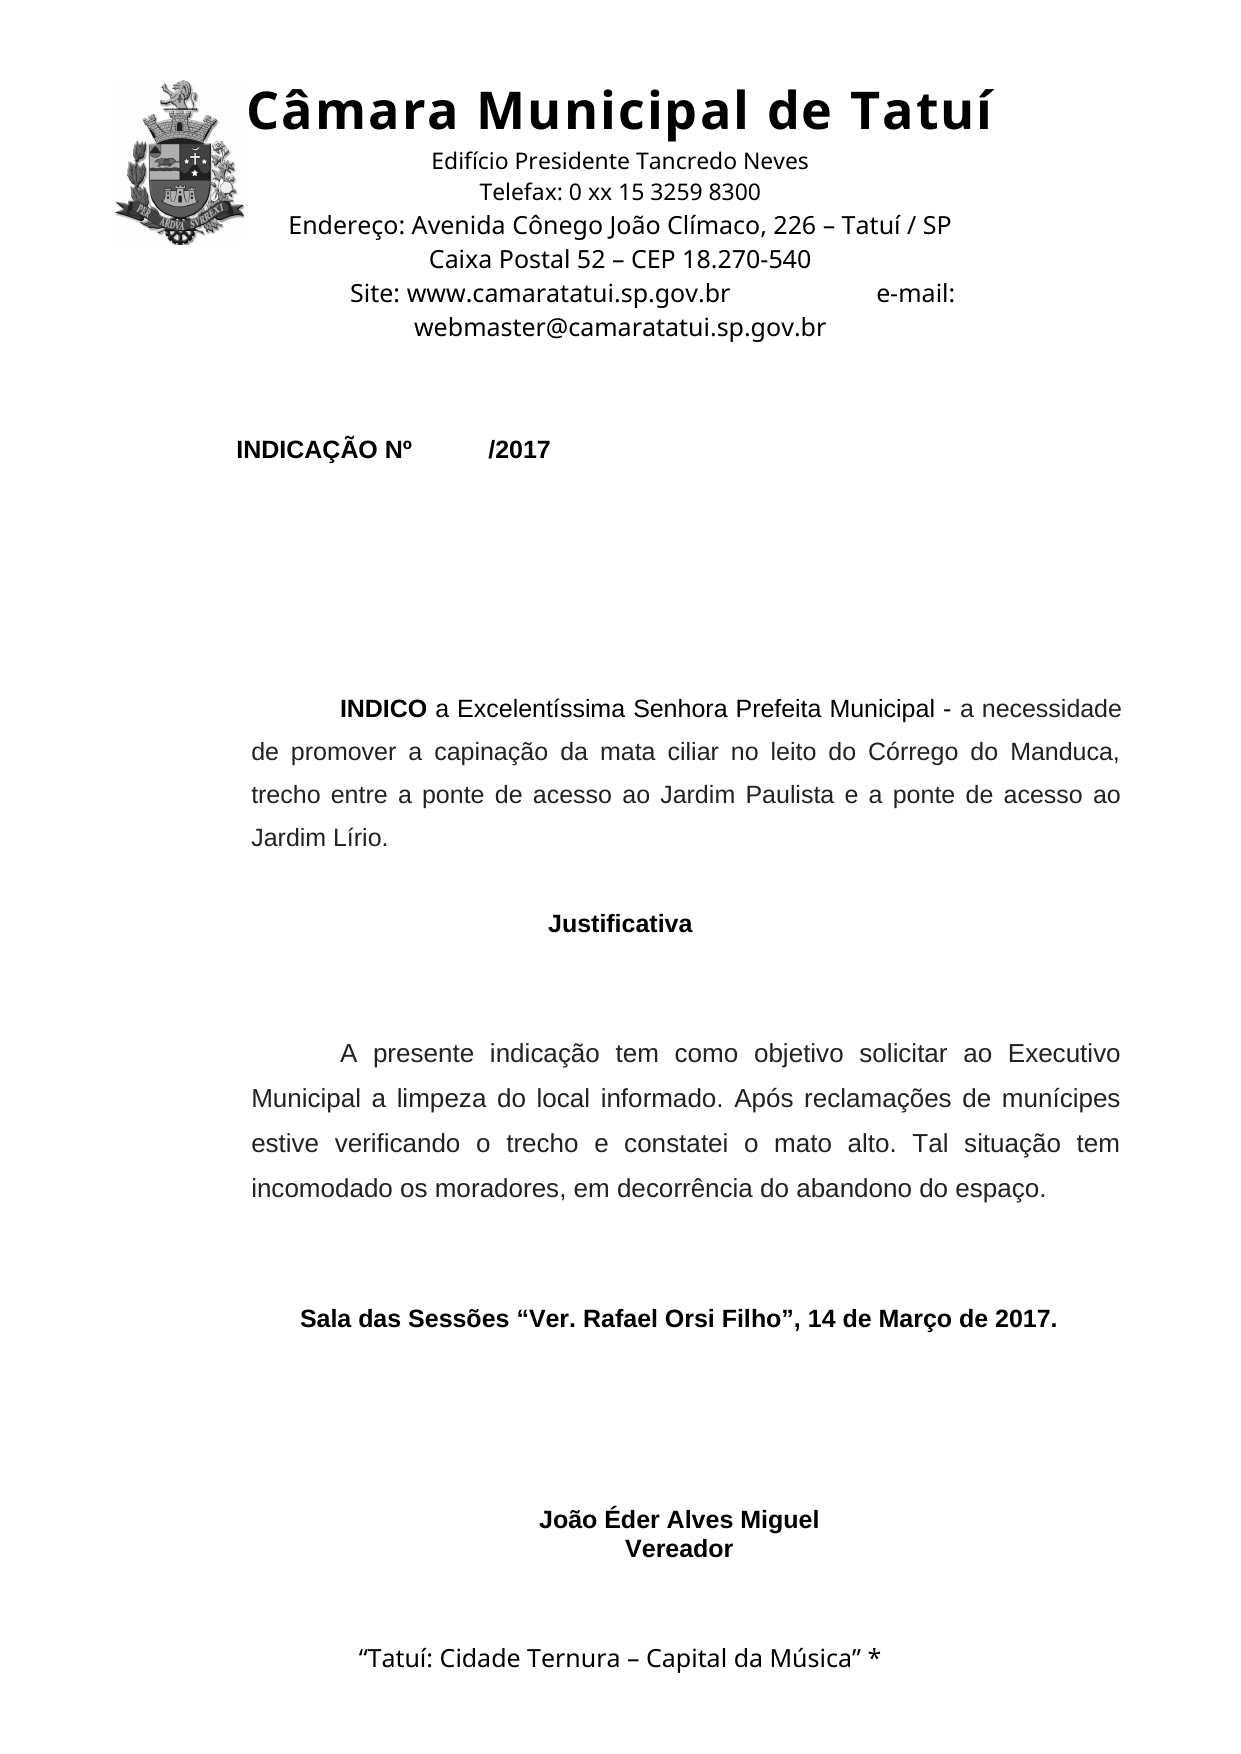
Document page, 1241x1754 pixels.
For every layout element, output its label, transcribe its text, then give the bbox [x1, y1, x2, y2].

text INDICAÇÃO Nº /2017 [236, 435, 1122, 463]
text Vereador [236, 1534, 1122, 1563]
text João Éder Alves Miguel [236, 1505, 1122, 1534]
text INDICO a Excelentíssima Senhora Prefeita Municipal - a necessidade de promover a capinação da mata ciliar no leito do Córrego do Manduca, trecho entre a ponte de acesso ao Jardim Paulista e a ponte de acesso ao Jardim Lírio. [118, 693, 1122, 852]
text Justificativa [118, 909, 1122, 938]
text Sala das Sessões “Ver. Rafael Orsi Filho”, 14 de Março de 2017. [236, 1304, 1122, 1333]
text A presente indicação tem como objetivo solicitar ao Executivo Municipal a limpeza do local informado. Após reclamações de munícipes estive verificando o trecho e constatei o mato alto. Tal situação tem incomodado os moradores, em decorrência do abandono do espaço. [118, 1038, 1122, 1203]
